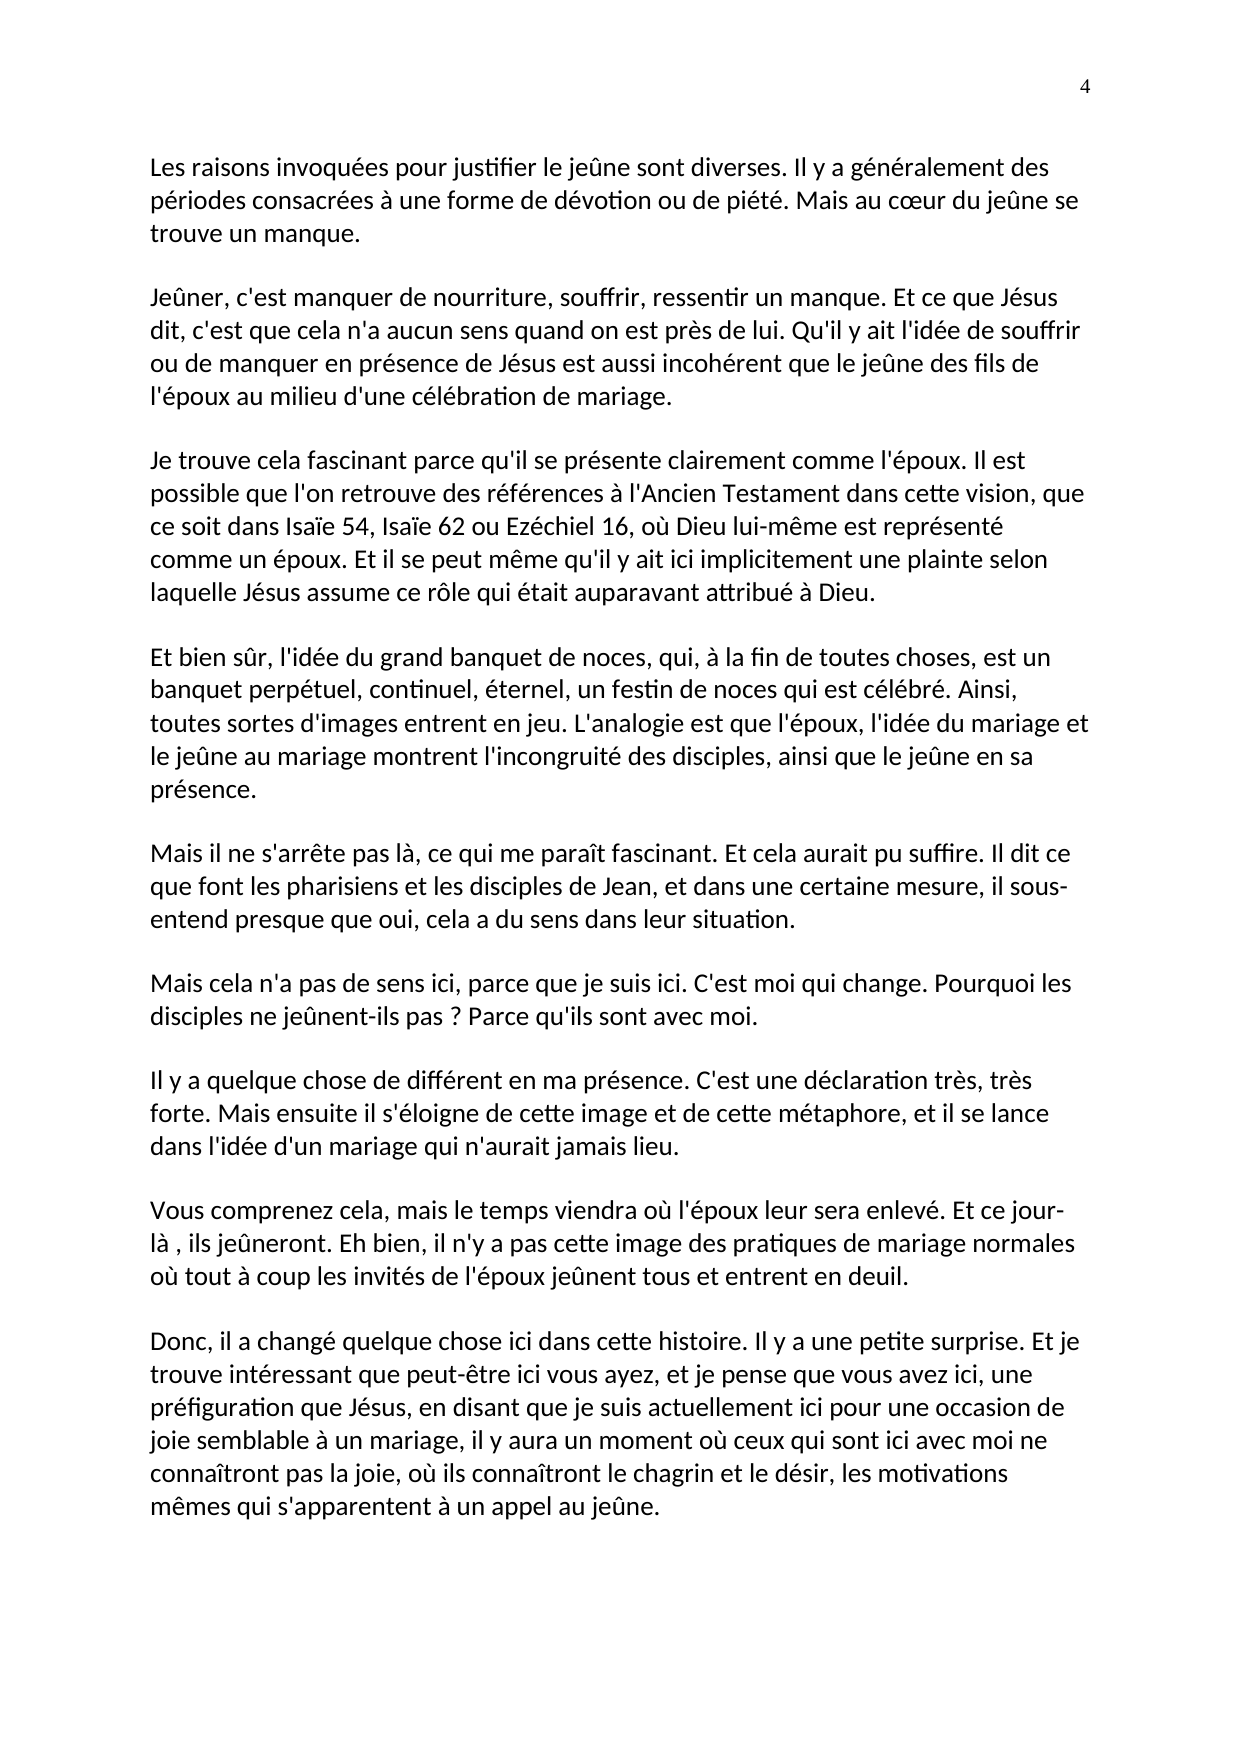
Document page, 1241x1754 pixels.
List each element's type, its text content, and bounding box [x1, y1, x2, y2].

text Les raisons invoquées pour justifier le jeûne sont diverses. Il y a généralement des périodes consacrées à une forme de dévotion ou de piété. Mais au cœur du jeûne se trouve un manque. [150, 150, 1090, 249]
text Mais il ne s'arrête pas là, ce qui me paraît fascinant. Et cela aurait pu suffire. Il dit ce que font les pharisiens et les disciples de Jean, et dans une certaine mesure, il sous-entend presque que oui, cela a du sens dans leur situation. [150, 836, 1090, 935]
text Mais cela n'a pas de sens ici, parce que je suis ici. C'est moi qui change. Pourquoi les disciples ne jeûnent-ils pas ? Parce qu'ils sont avec moi. [150, 966, 1090, 1032]
text Jeûner, c'est manquer de nourriture, souffrir, ressentir un manque. Et ce que Jésus dit, c'est que cela n'a aucun sens quand on est près de lui. Qu'il y ait l'idée de souffrir ou de manquer en présence de Jésus est aussi incohérent que le jeûne des fils de l'époux au milieu d'une célébration de mariage. [150, 280, 1090, 412]
text Vous comprenez cela, mais le temps viendra où l'époux leur sera enlevé. Et ce jour- là , ils jeûneront. Eh bien, il n'y a pas cette image des pratiques de mariage normales où tout à coup les invités de l'époux jeûnent tous et entrent en deuil. [150, 1193, 1090, 1293]
text Et bien sûr, l'idée du grand banquet de noces, qui, à la fin de toutes choses, est un banquet perpétuel, continuel, éternel, un festin de noces qui est célébré. Ainsi, toutes sortes d'images entrent en jeu. L'analogie est que l'époux, l'idée du mariage et le jeûne au mariage montrent l'incongruité des disciples, ainsi que le jeûne en sa présence. [150, 640, 1090, 805]
text Je trouve cela fascinant parce qu'il se présente clairement comme l'époux. Il est possible que l'on retrouve des références à l'Ancien Testament dans cette vision, que ce soit dans Isaïe 54, Isaïe 62 ou Ezéchiel 16, où Dieu lui-même est représenté comme un époux. Et il se peut même qu'il y ait ici implicitement une plainte selon laquelle Jésus assume ce rôle qui était auparavant attribué à Dieu. [150, 443, 1090, 608]
text Donc, il a changé quelque chose ici dans cette histoire. Il y a une petite surprise. Et je trouve intéressant que peut-être ici vous ayez, et je pense que vous avez ici, une préfiguration que Jésus, en disant que je suis actuellement ici pour une occasion de joie semblable à un mariage, il y aura un moment où ceux qui sont ici avec moi ne connaîtront pas la joie, où ils connaîtront le chagrin et le désir, les motivations mêmes qui s'apparentent à un appel au jeûne. [150, 1324, 1090, 1522]
text Il y a quelque chose de différent en ma présence. C'est une déclaration très, très forte. Mais ensuite il s'éloigne de cette image et de cette métaphore, et il se lance dans l'idée d'un mariage qui n'aurait jamais lieu. [150, 1063, 1090, 1162]
